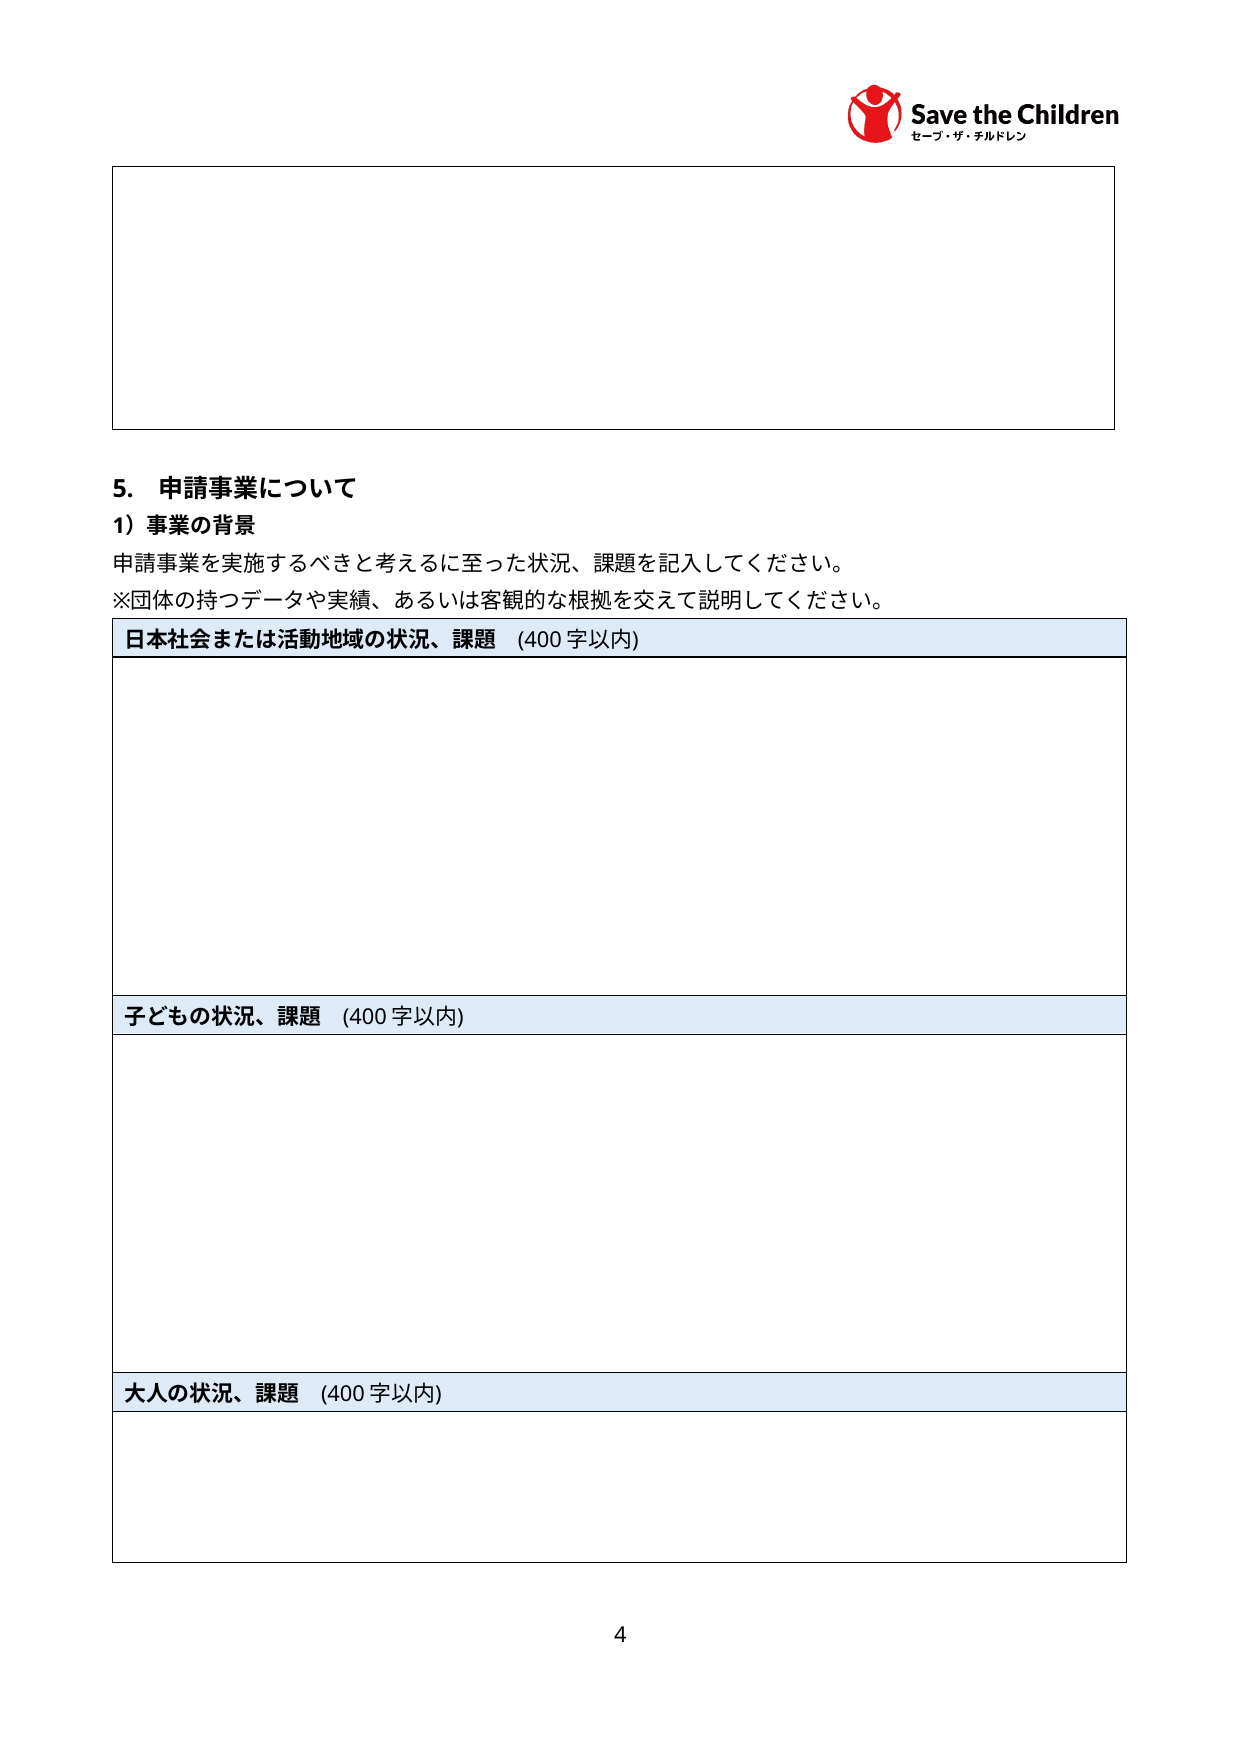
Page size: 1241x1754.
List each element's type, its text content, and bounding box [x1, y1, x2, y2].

text 5. 申請事業について [112, 468, 1128, 505]
table_header [113, 167, 1114, 429]
table_header 日本社会または活動地域の状況、課題 (400字以内) [113, 619, 1126, 656]
picture [837, 75, 1129, 153]
text 申請事業を実施するべきと考えるに至った状況、課題を記入してください。 [112, 543, 1128, 580]
table_cell 大人の状況、課題 (400字以内) [113, 1373, 1126, 1411]
table_cell [113, 658, 1126, 995]
text 1）事業の背景 [112, 505, 1128, 543]
table_cell 子どもの状況、課題 (400字以内) [113, 996, 1126, 1033]
table_cell [113, 1412, 1126, 1562]
text ※団体の持つデータや実績、あるいは客観的な根拠を交えて説明してください。 [112, 580, 1128, 618]
table_cell [113, 1035, 1126, 1372]
